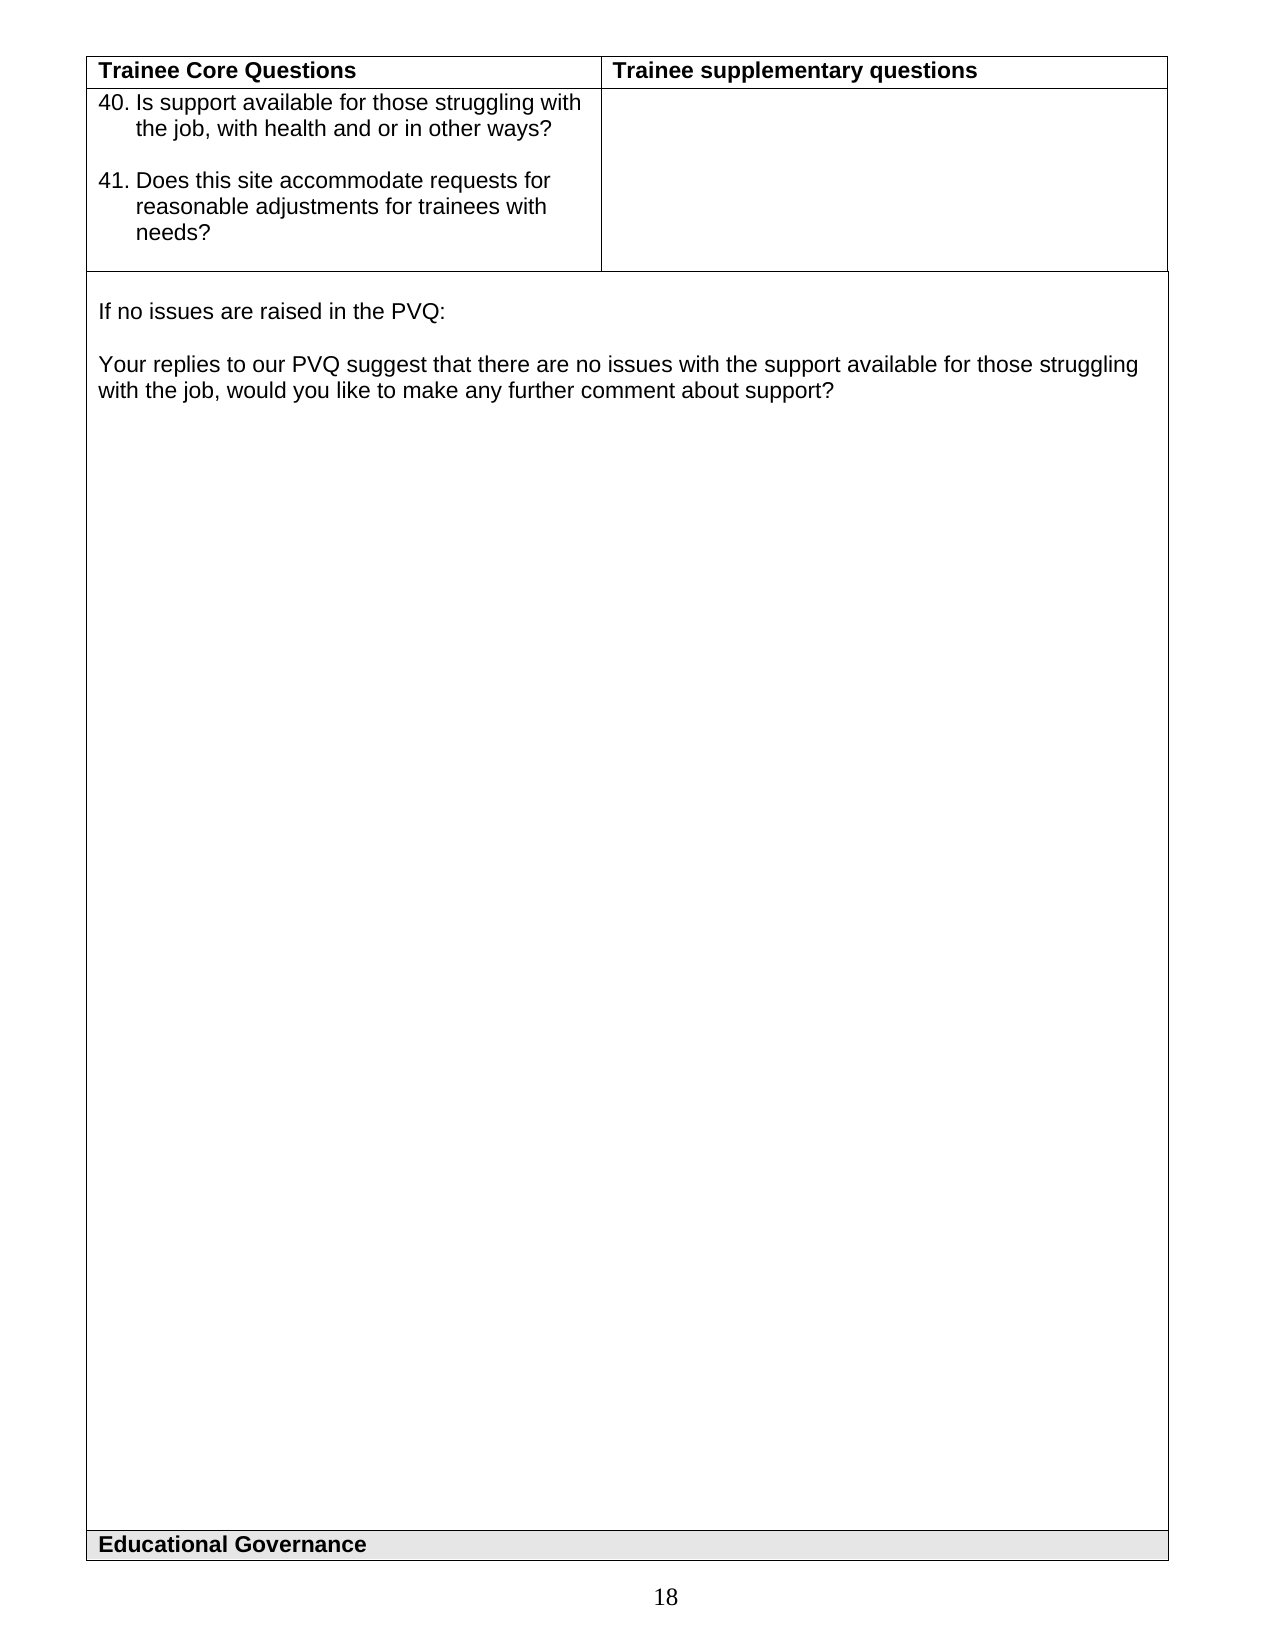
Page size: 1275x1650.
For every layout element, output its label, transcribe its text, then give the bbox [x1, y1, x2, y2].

table_cell Educational Governance [87, 1531, 1168, 1559]
table_cell Trainee supplementary questions [602, 57, 1167, 88]
table_cell Trainee Core Questions [87, 57, 601, 88]
table_cell If no issues are raised in the PVQ: Your replies to our PVQ suggest that there are no issues with the support available for those struggling with the job, would you like to make any further comment about support? [87, 272, 1168, 1530]
table_cell Is support available for those struggling with the job, with health and or in other ways? Does this site accommodate requests for reasonable adjustments for trainees with needs? [87, 89, 601, 271]
table_cell [602, 89, 1167, 271]
